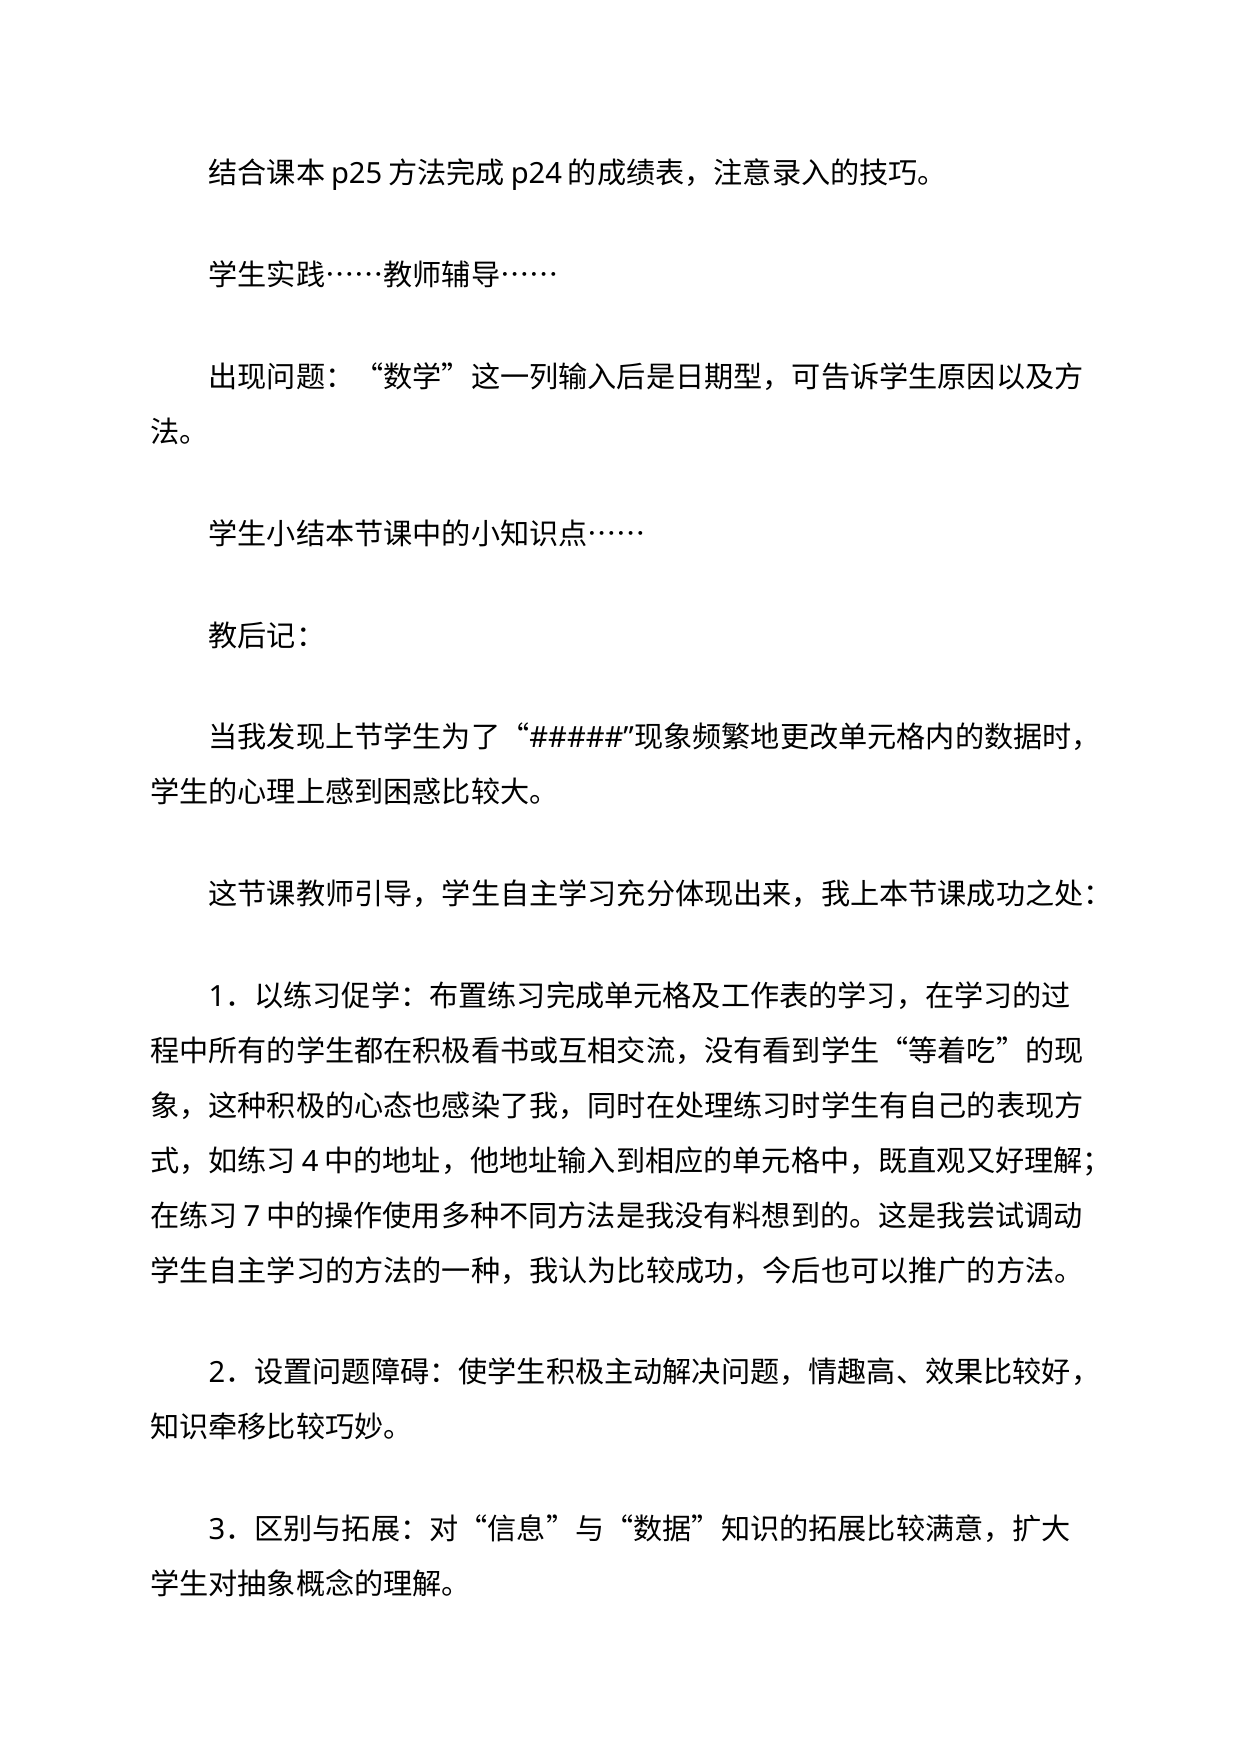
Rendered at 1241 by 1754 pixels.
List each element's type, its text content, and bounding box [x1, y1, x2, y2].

text 当我发现上节学生为了“#####”现象频繁地更改单元格内的数据时，学生的心理上感到困惑比较大。 [150, 714, 1090, 811]
text 2．设置问题障碍：使学生积极主动解决问题，情趣高、效果比较好，知识牵移比较巧妙。 [150, 1349, 1090, 1446]
text 学生实践……教师辅导…… [150, 252, 1090, 294]
text 出现问题：“数学”这一列输入后是日期型，可告诉学生原因以及方法。 [150, 354, 1090, 451]
text 学生小结本节课中的小知识点…… [150, 510, 1090, 553]
text 1．以练习促学：布置练习完成单元格及工作表的学习，在学习的过程中所有的学生都在积极看书或互相交流，没有看到学生“等着吃”的现象，这种积极的心态也感染了我，同时在处理练习时学生有自己的表现方式，如练习4中的地址，他地址输入到相应的单元格中，既直观又好理解；在练习7中的操作使用多种不同方法是我没有料想到的。这是我尝试调动学生自主学习的方法的一种，我认为比较成功，今后也可以推广的方法。 [150, 972, 1090, 1289]
text 结合课本p25方法完成p24的成绩表，注意录入的技巧。 [150, 150, 1090, 192]
text 3．区别与拓展：对“信息”与“数据”知识的拓展比较满意，扩大学生对抽象概念的理解。 [150, 1506, 1090, 1603]
text 这节课教师引导，学生自主学习充分体现出来，我上本节课成功之处： [150, 871, 1090, 913]
text 教后记： [150, 612, 1090, 654]
